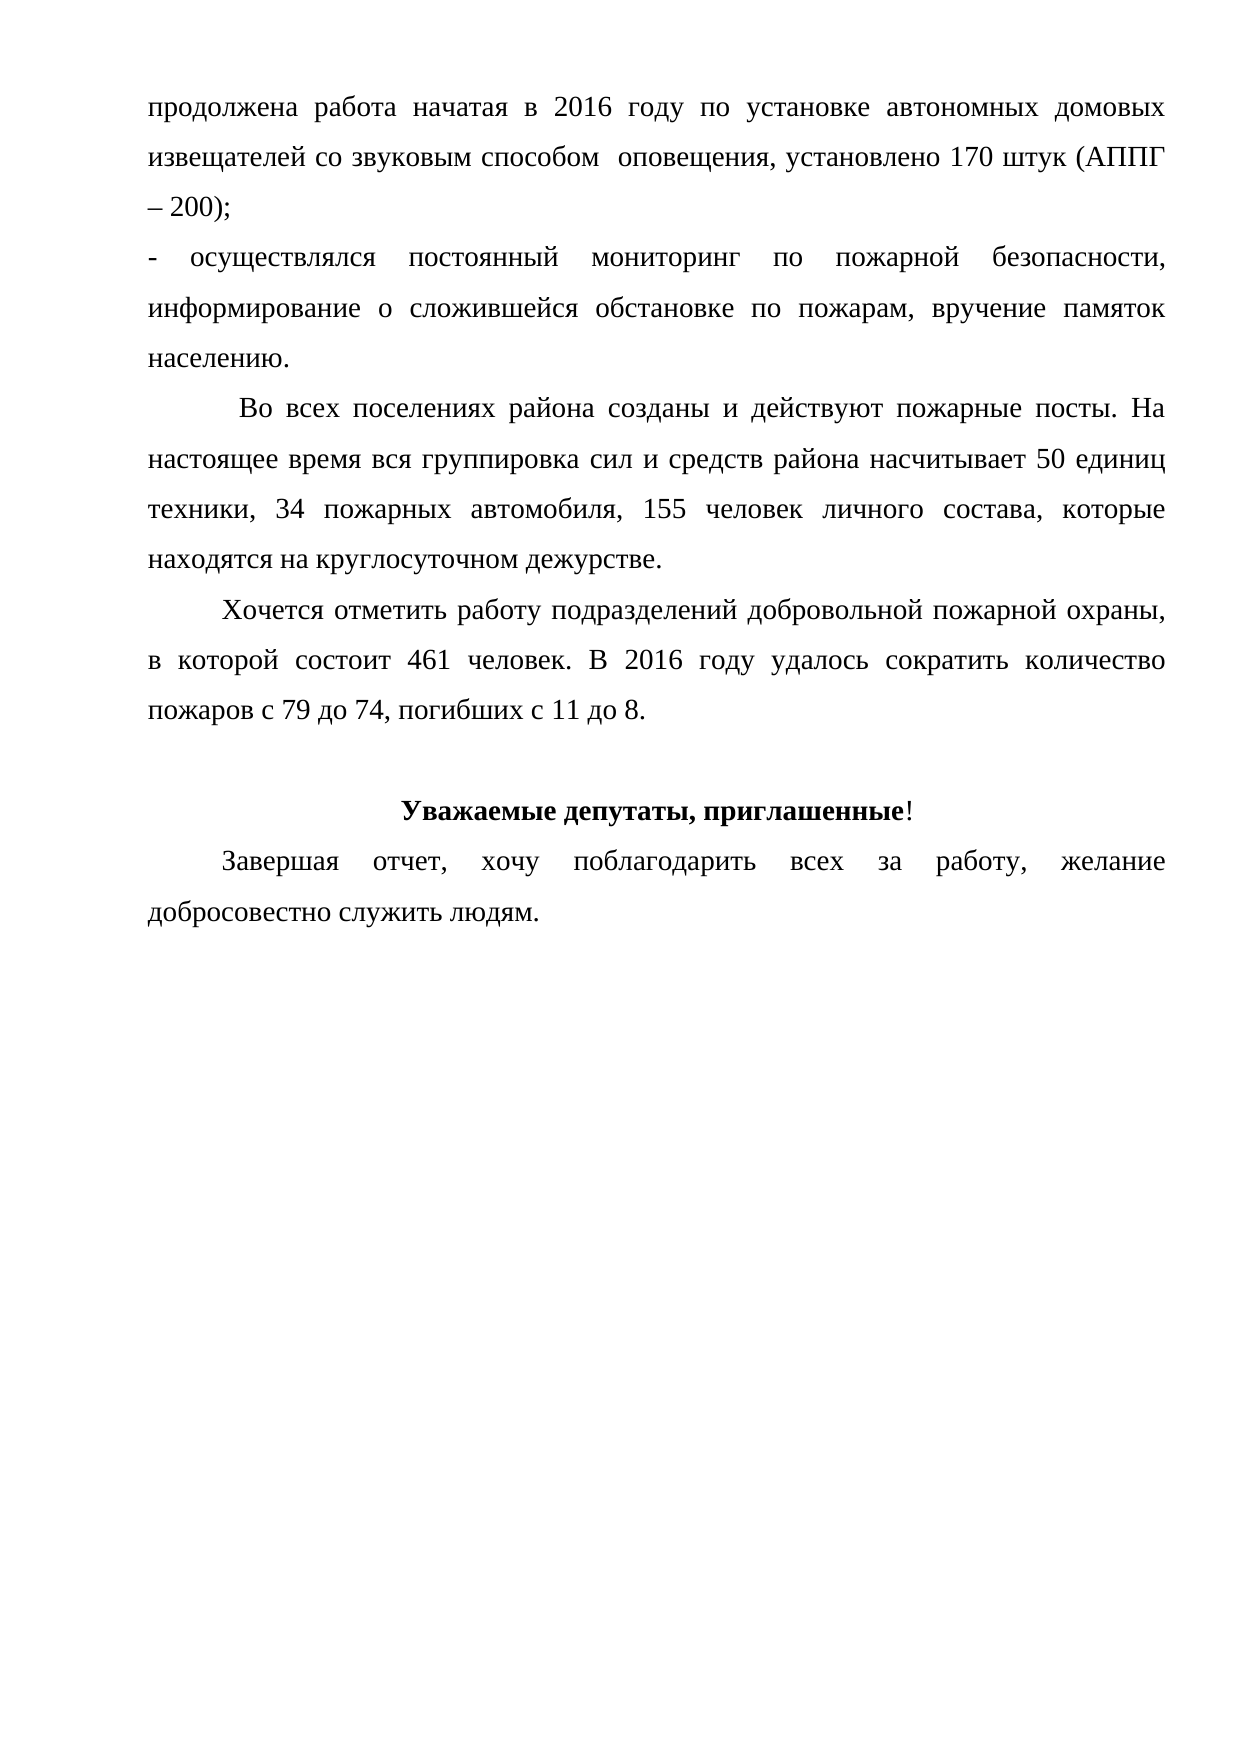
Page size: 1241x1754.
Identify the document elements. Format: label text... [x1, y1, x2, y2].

text Хочется отметить работу подразделений добровольной пожарной охраны, в которой состоит 461 человек. В 2016 году удалось сократить количество пожаров с 79 до 74, погибших с 11 до 8. [148, 592, 1167, 726]
text Во всех поселениях района созданы и действуют пожарные посты. На настоящее время вся группировка сил и средств района насчитывает 50 единиц техники, 34 пожарных автомобиля, 155 человек личного состава, которые находятся на круглосуточном дежурстве. [148, 391, 1167, 575]
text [148, 89, 1167, 223]
text Завершая отчет, хочу поблагодарить всех за работу, желание добросовестно служить людям. [148, 843, 1167, 927]
text - осуществлялся постоянный мониторинг по пожарной безопасности, информирование о сложившейся обстановке по пожарам, вручение памяток населению. [148, 239, 1167, 374]
text Уважаемые депутаты, приглашенные! [148, 793, 1167, 827]
